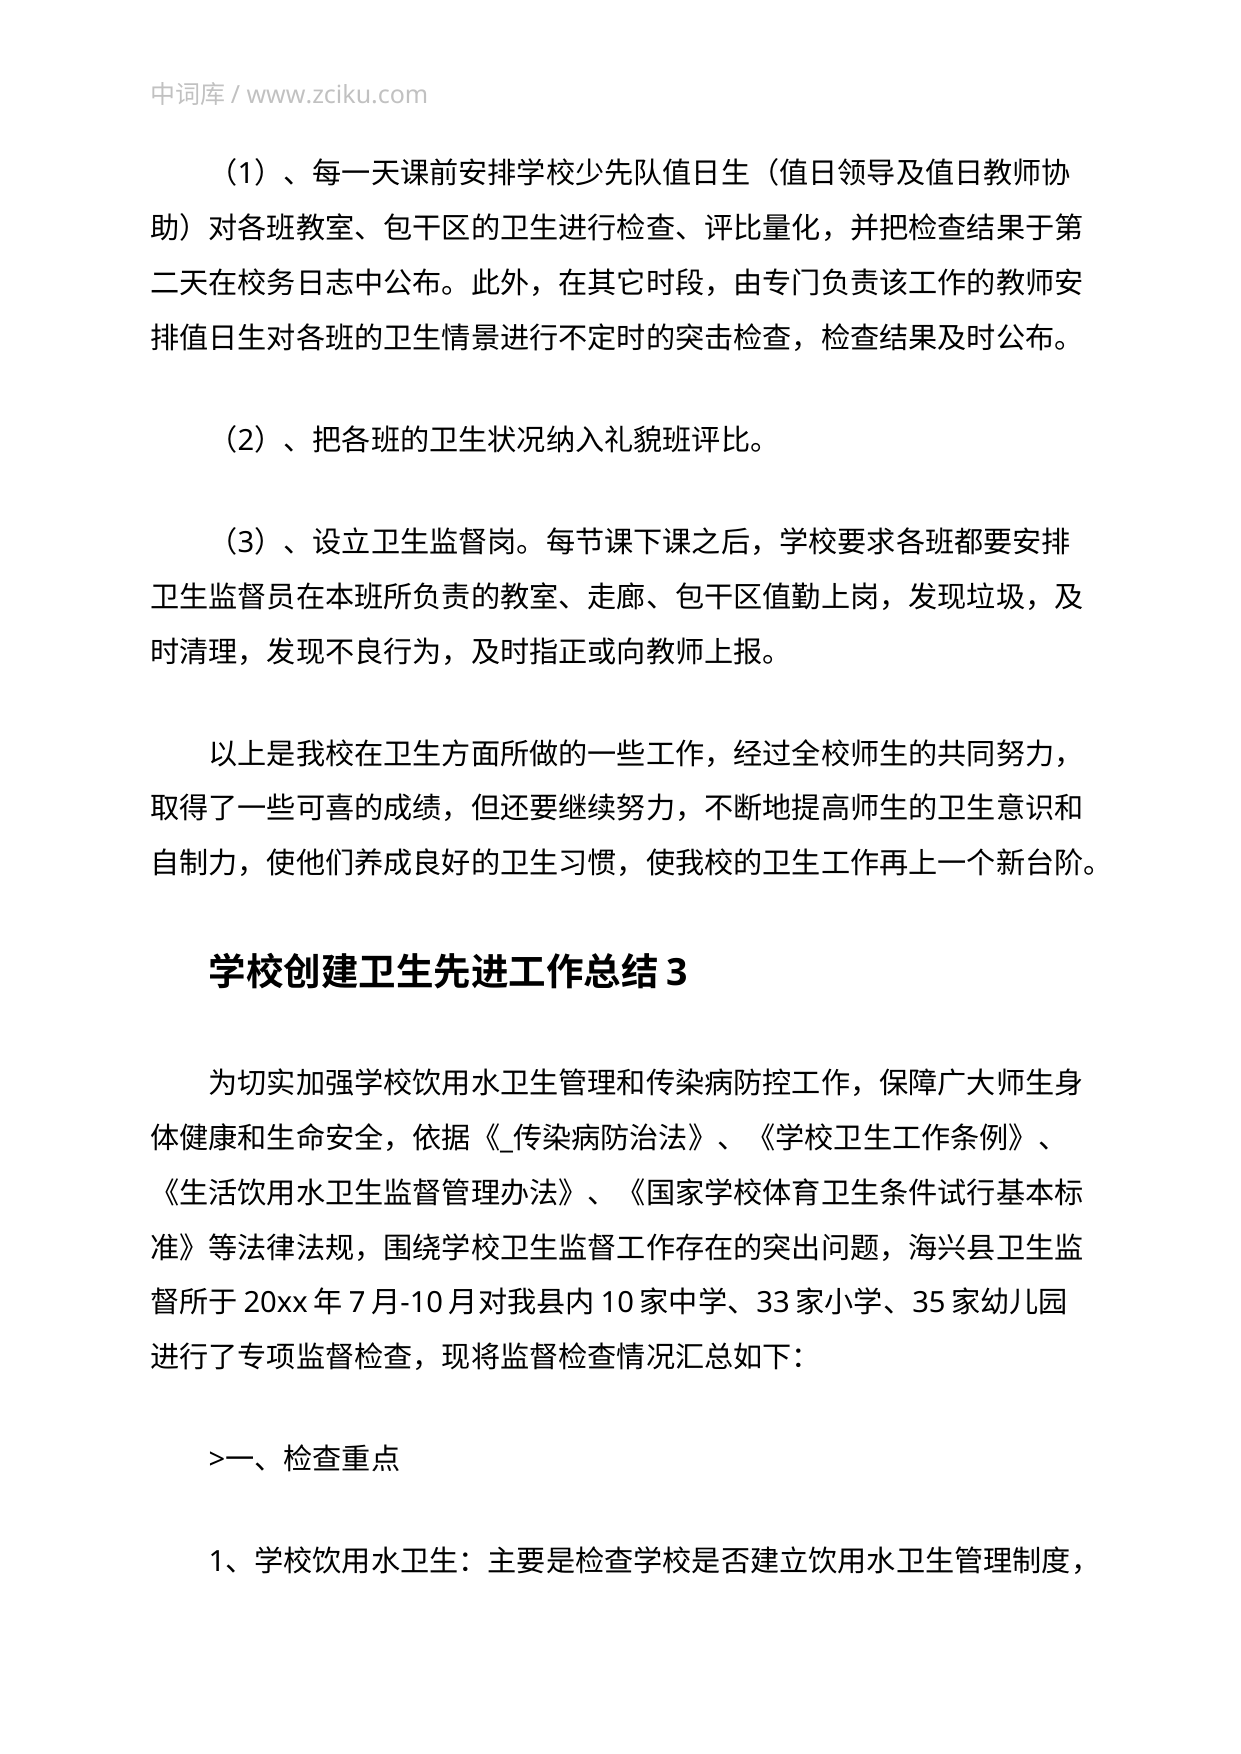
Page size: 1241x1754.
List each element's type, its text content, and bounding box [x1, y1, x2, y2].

text （2）、把各班的卫生状况纳入礼貌班评比。 [150, 417, 1090, 459]
text （3）、设立卫生监督岗。每节课下课之后，学校要求各班都要安排卫生监督员在本班所负责的教室、走廊、包干区值勤上岗，发现垃圾，及时清理，发现不良行为，及时指正或向教师上报。 [150, 518, 1090, 671]
text 为切实加强学校饮用水卫生管理和传染病防控工作，保障广大师生身体健康和生命安全，依据《_传染病防治法》、《学校卫生工作条例》、《生活饮用水卫生监督管理办法》、《国家学校体育卫生条件试行基本标准》等法律法规，围绕学校卫生监督工作存在的突出问题，海兴县卫生监督所于20xx年7月-10月对我县内10家中学、33家小学、35家幼儿园进行了专项监督检查，现将监督检查情况汇总如下： [150, 1059, 1090, 1376]
text 以上是我校在卫生方面所做的一些工作，经过全校师生的共同努力，取得了一些可喜的成绩，但还要继续努力，不断地提高师生的卫生意识和自制力，使他们养成良好的卫生习惯，使我校的卫生工作再上一个新台阶。 [150, 730, 1090, 882]
text 学校创建卫生先进工作总结3 [150, 942, 1090, 996]
text >一、检查重点 [150, 1436, 1090, 1478]
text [150, 1538, 1090, 1580]
text （1）、每一天课前安排学校少先队值日生（值日领导及值日教师协助）对各班教室、包干区的卫生进行检查、评比量化，并把检查结果于第二天在校务日志中公布。此外，在其它时段，由专门负责该工作的教师安排值日生对各班的卫生情景进行不定时的突击检查，检查结果及时公布。 [150, 150, 1090, 357]
